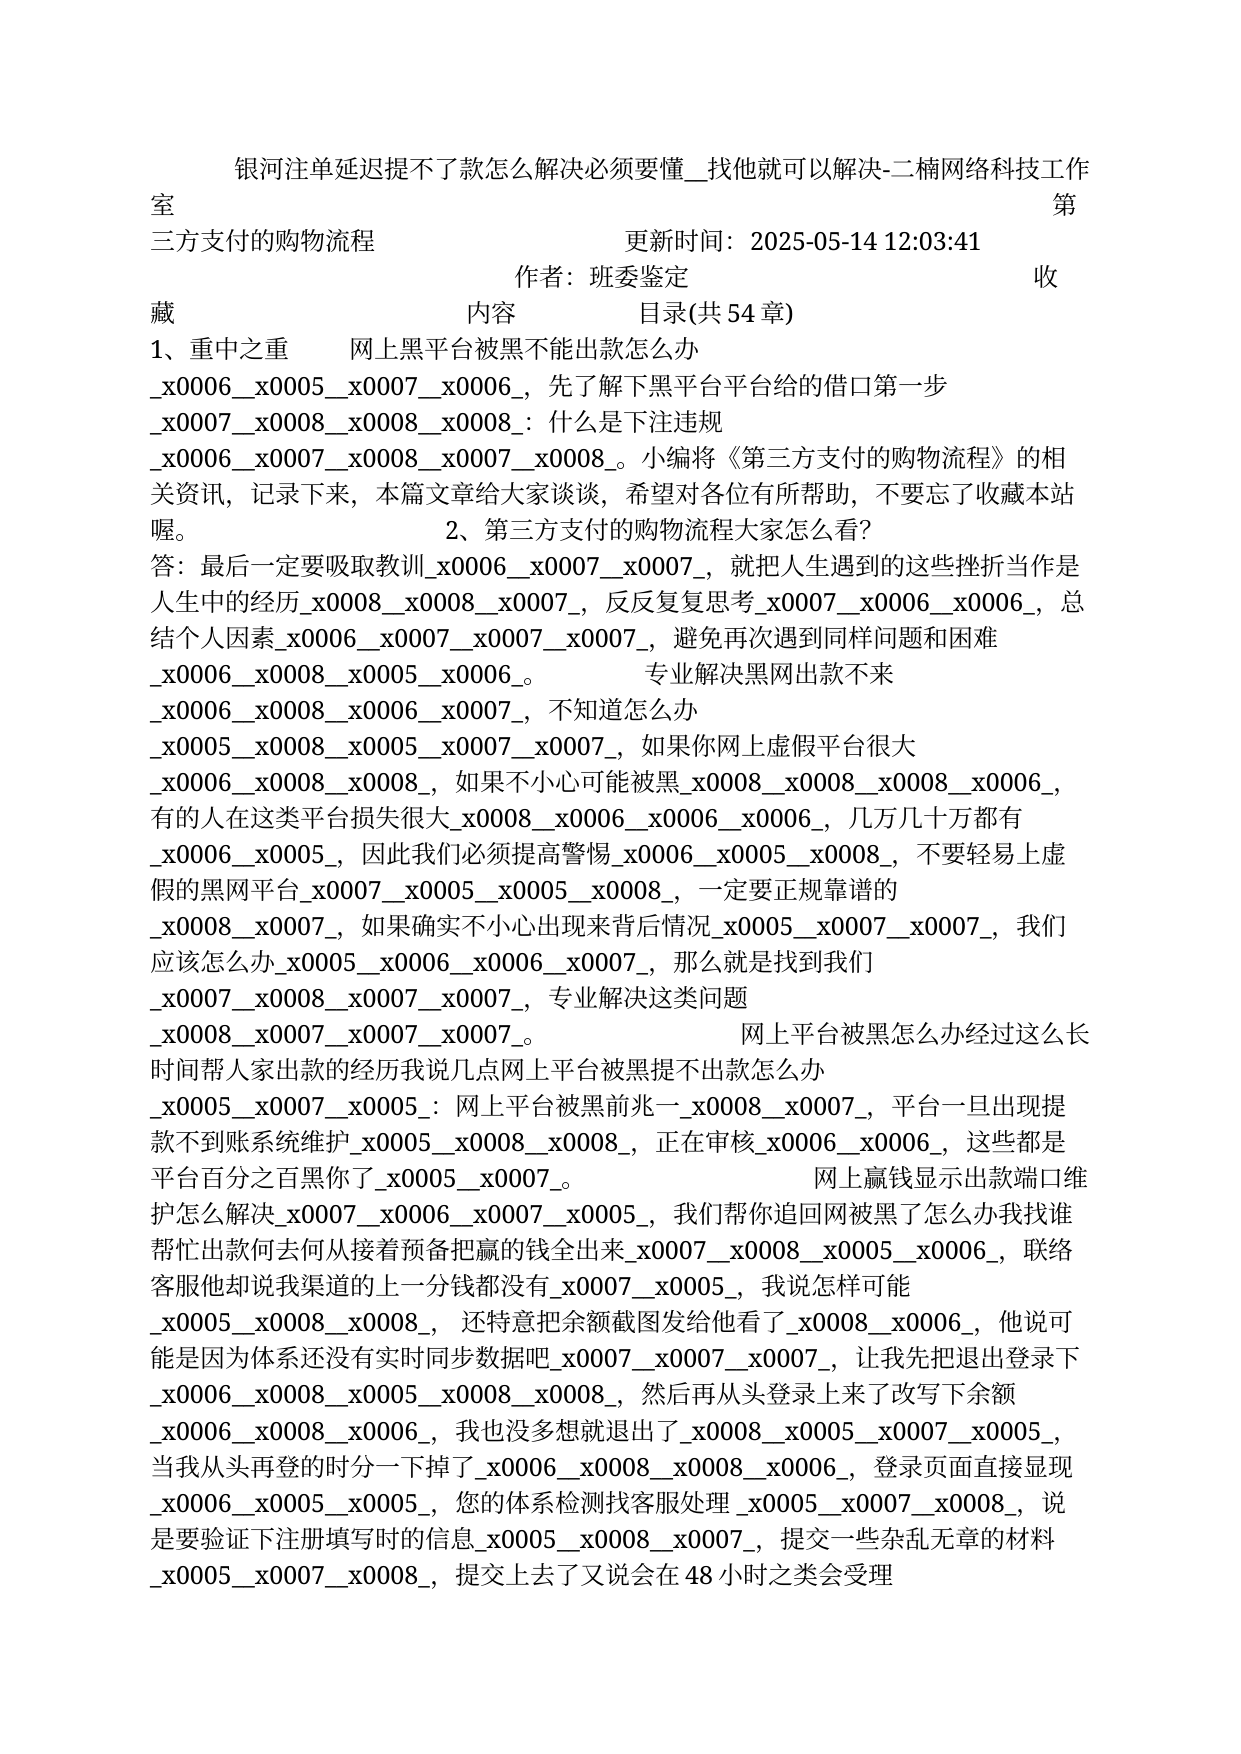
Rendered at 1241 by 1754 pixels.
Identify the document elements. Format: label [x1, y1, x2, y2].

text [150, 150, 1090, 1591]
